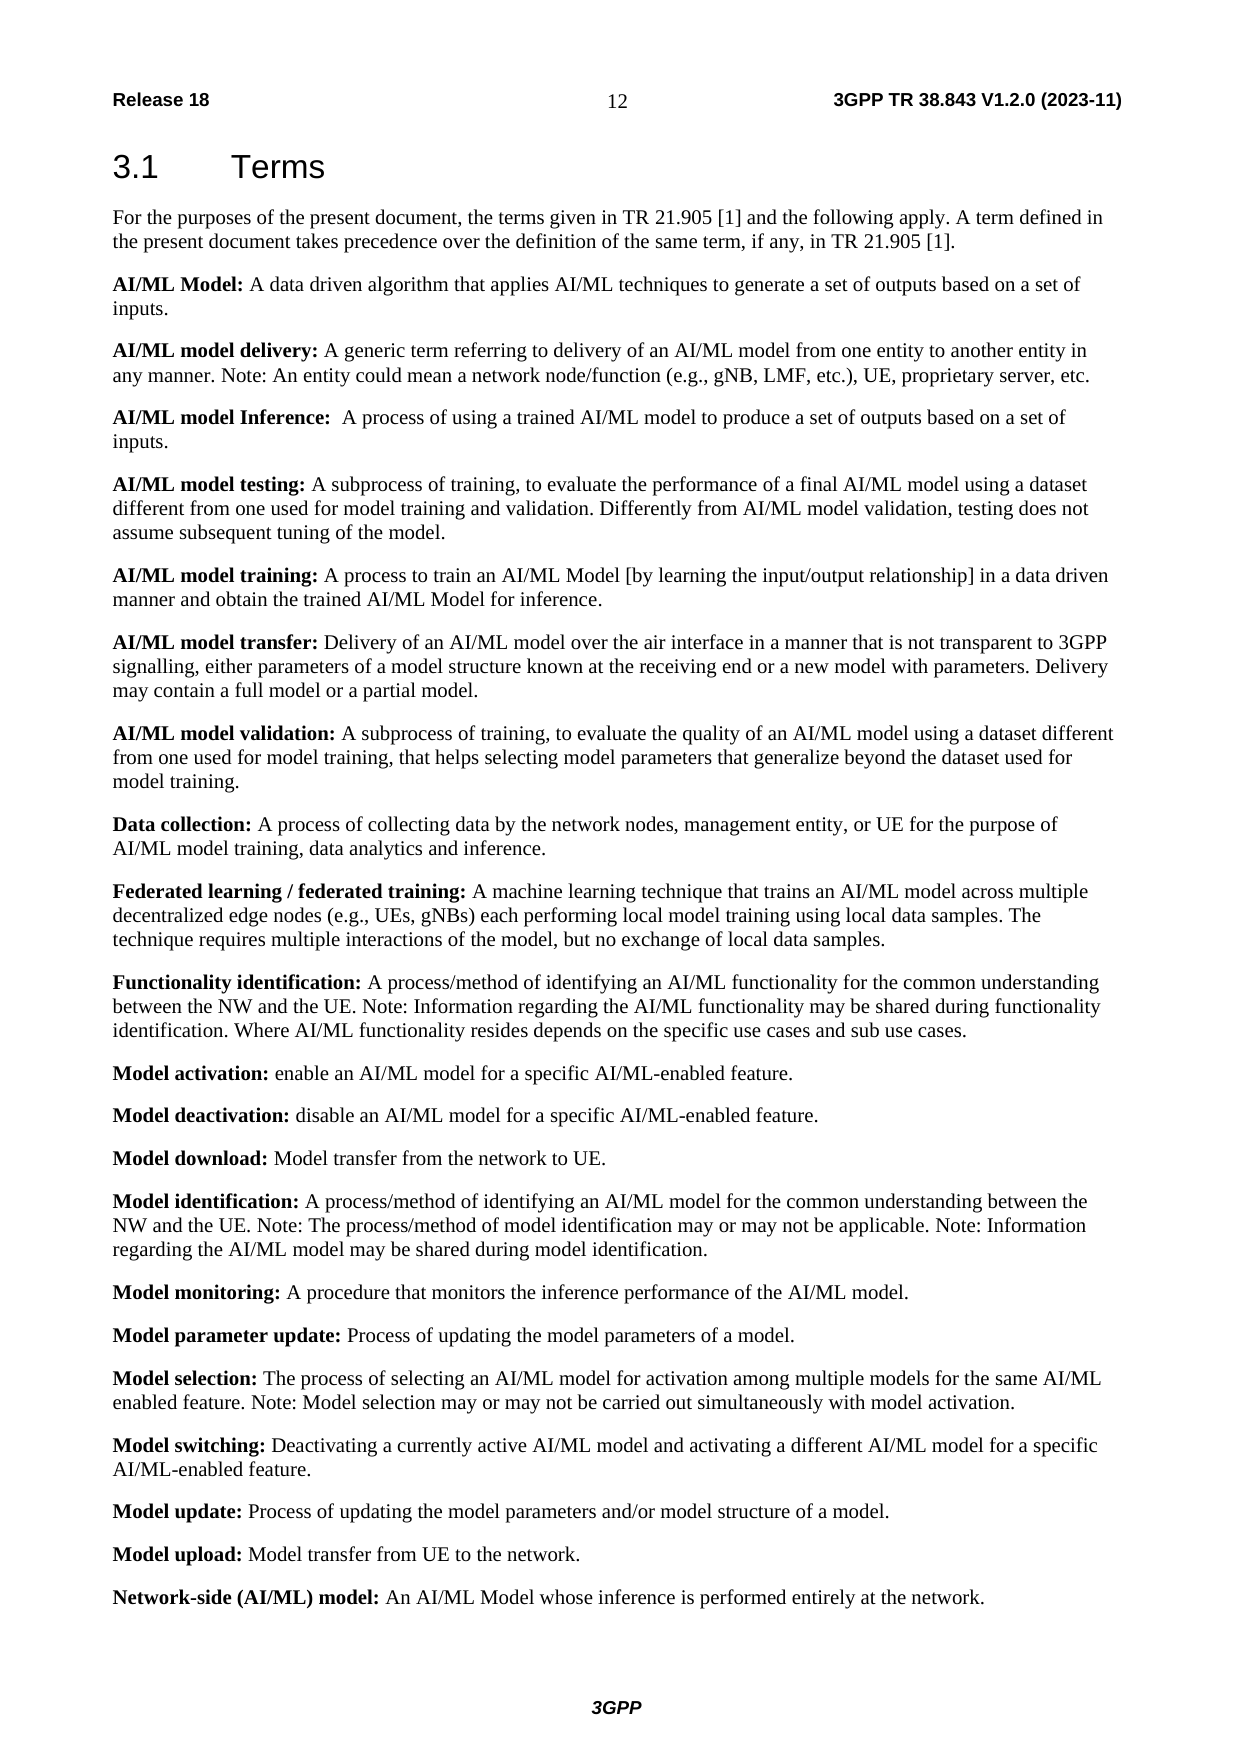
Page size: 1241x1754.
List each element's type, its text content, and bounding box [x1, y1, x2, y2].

text Model monitoring: A procedure that monitors the inference performance of the AI/ML model. [112, 1280, 1122, 1304]
text Model parameter update: Process of updating the model parameters of a model. [112, 1323, 1122, 1347]
text Data collection: A process of collecting data by the network nodes, management entity, or UE for the purpose of AI/ML model training, data analytics and inference. [112, 812, 1122, 860]
text AI/ML model transfer: Delivery of an AI/ML model over the air interface in a manner that is not transparent to 3GPP signalling, either parameters of a model structure known at the receiving end or a new model with parameters. Delivery may contain a full model or a partial model. [112, 630, 1122, 702]
text For the purposes of the present document, the terms given in TR 21.905 [1] and the following apply. A term defined in the present document takes precedence over the definition of the same term, if any, in TR 21.905 [1]. [112, 205, 1122, 253]
text Model activation: enable an AI/ML model for a specific AI/ML-enabled feature. [112, 1061, 1122, 1085]
text Model upload: Model transfer from UE to the network. [112, 1542, 1122, 1566]
text Model identification: A process/method of identifying an AI/ML model for the common understanding between the NW and the UE. Note: The process/method of model identification may or may not be applicable. Note: Information regarding the AI/ML model may be shared during model identification. [112, 1189, 1122, 1261]
text AI/ML model training: A process to train an AI/ML Model [by learning the input/output relationship] in a data driven manner and obtain the trained AI/ML Model for inference. [112, 563, 1122, 611]
text Functionality identification: A process/method of identifying an AI/ML functionality for the common understanding between the NW and the UE. Note: Information regarding the AI/ML functionality may be shared during functionality identification. Where AI/ML functionality resides depends on the specific use cases and sub use cases. [112, 970, 1122, 1042]
text AI/ML Model: A data driven algorithm that applies AI/ML techniques to generate a set of outputs based on a set of inputs. [112, 272, 1122, 320]
text Model switching: Deactivating a currently active AI/ML model and activating a different AI/ML model for a specific AI/ML-enabled feature. [112, 1432, 1122, 1481]
text Model deactivation: disable an AI/ML model for a specific AI/ML-enabled feature. [112, 1103, 1122, 1127]
subtitle 3.1 Terms [112, 147, 1122, 186]
text AI/ML model Inference: A process of using a trained AI/ML model to produce a set of outputs based on a set of inputs. [112, 405, 1122, 453]
text Federated learning / federated training: A machine learning technique that trains an AI/ML model across multiple decentralized edge nodes (e.g., UEs, gNBs) each performing local model training using local data samples. The technique requires multiple interactions of the model, but no exchange of local data samples. [112, 879, 1122, 951]
text Model download: Model transfer from the network to UE. [112, 1146, 1122, 1170]
text AI/ML model validation: A subprocess of training, to evaluate the quality of an AI/ML model using a dataset different from one used for model training, that helps selecting model parameters that generalize beyond the dataset used for model training. [112, 721, 1122, 793]
text Network-side (AI/ML) model: An AI/ML Model whose inference is performed entirely at the network. [112, 1585, 1122, 1609]
text Model selection: The process of selecting an AI/ML model for activation among multiple models for the same AI/ML enabled feature. Note: Model selection may or may not be carried out simultaneously with model activation. [112, 1366, 1122, 1414]
text AI/ML model testing: A subprocess of training, to evaluate the performance of a final AI/ML model using a dataset different from one used for model training and validation. Differently from AI/ML model validation, testing does not assume subsequent tuning of the model. [112, 472, 1122, 544]
text Model update: Process of updating the model parameters and/or model structure of a model. [112, 1499, 1122, 1523]
text AI/ML model delivery: A generic term referring to delivery of an AI/ML model from one entity to another entity in any manner. Note: An entity could mean a network node/function (e.g., gNB, LMF, etc.), UE, proprietary server, etc. [112, 338, 1122, 387]
